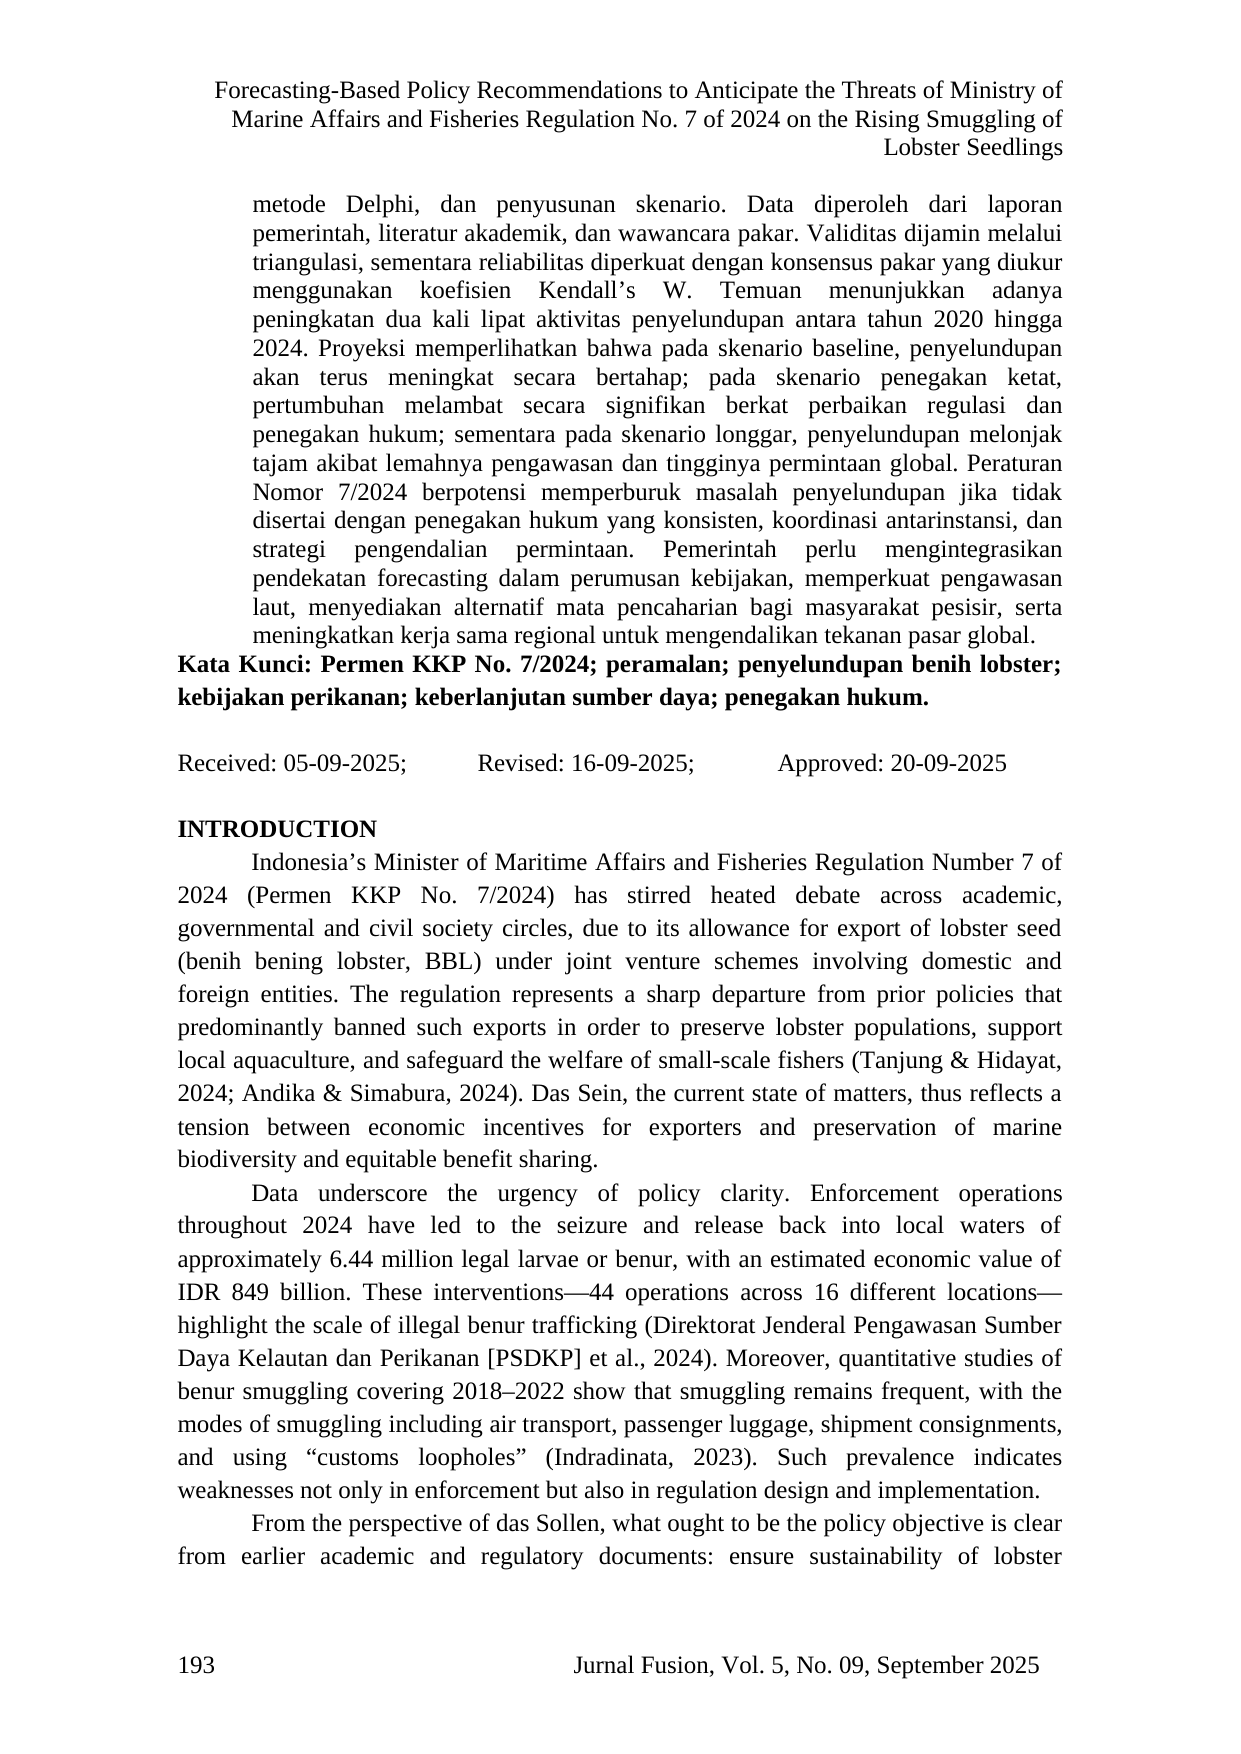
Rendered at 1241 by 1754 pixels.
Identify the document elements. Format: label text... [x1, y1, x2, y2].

text Kata Kunci: Permen KKP No. 7/2024; peramalan; penyelundupan benih lobster; kebijakan perikanan; keberlanjutan sumber daya; penegakan hukum. [177, 649, 1063, 711]
text Received: 05-09-2025; Revised: 16-09-2025; Approved: 20-09-2025 [177, 748, 1063, 777]
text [252, 189, 1063, 649]
text INTRODUCTION [177, 814, 1063, 843]
text Indonesia’s Minister of Maritime Affairs and Fisheries Regulation Number 7 of 2024 (Permen KKP No. 7/2024) has stirred heated debate across academic, governmental and civil society circles, due to its allowance for export of lobster seed (benih bening lobster, BBL) under joint venture schemes involving domestic and foreign entities. The regulation represents a sharp departure from prior policies that predominantly banned such exports in order to preserve lobster populations, support local aquaculture, and safeguard the welfare of small-scale fishers (Tanjung & Hidayat, 2024; Andika & Simabura, 2024). Das Sein, the current state of matters, thus reflects a tension between economic incentives for exporters and preservation of marine biodiversity and equitable benefit sharing. [177, 847, 1063, 1173]
text Data underscore the urgency of policy clarity. Enforcement operations throughout 2024 have led to the seizure and release back into local waters of approximately 6.44 million legal larvae or benur, with an estimated economic value of IDR 849 billion. These interventions—44 operations across 16 different locations—highlight the scale of illegal benur trafficking (Direktorat Jenderal Pengawasan Sumber Daya Kelautan dan Perikanan [PSDKP] et al., 2024). Moreover, quantitative studies of benur smuggling covering 2018–2022 show that smuggling remains frequent, with the modes of smuggling including air transport, passenger luggage, shipment consignments, and using “customs loopholes” (Indradinata, 2023). Such prevalence indicates weaknesses not only in enforcement but also in regulation design and implementation. [177, 1178, 1063, 1503]
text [177, 1508, 1063, 1569]
